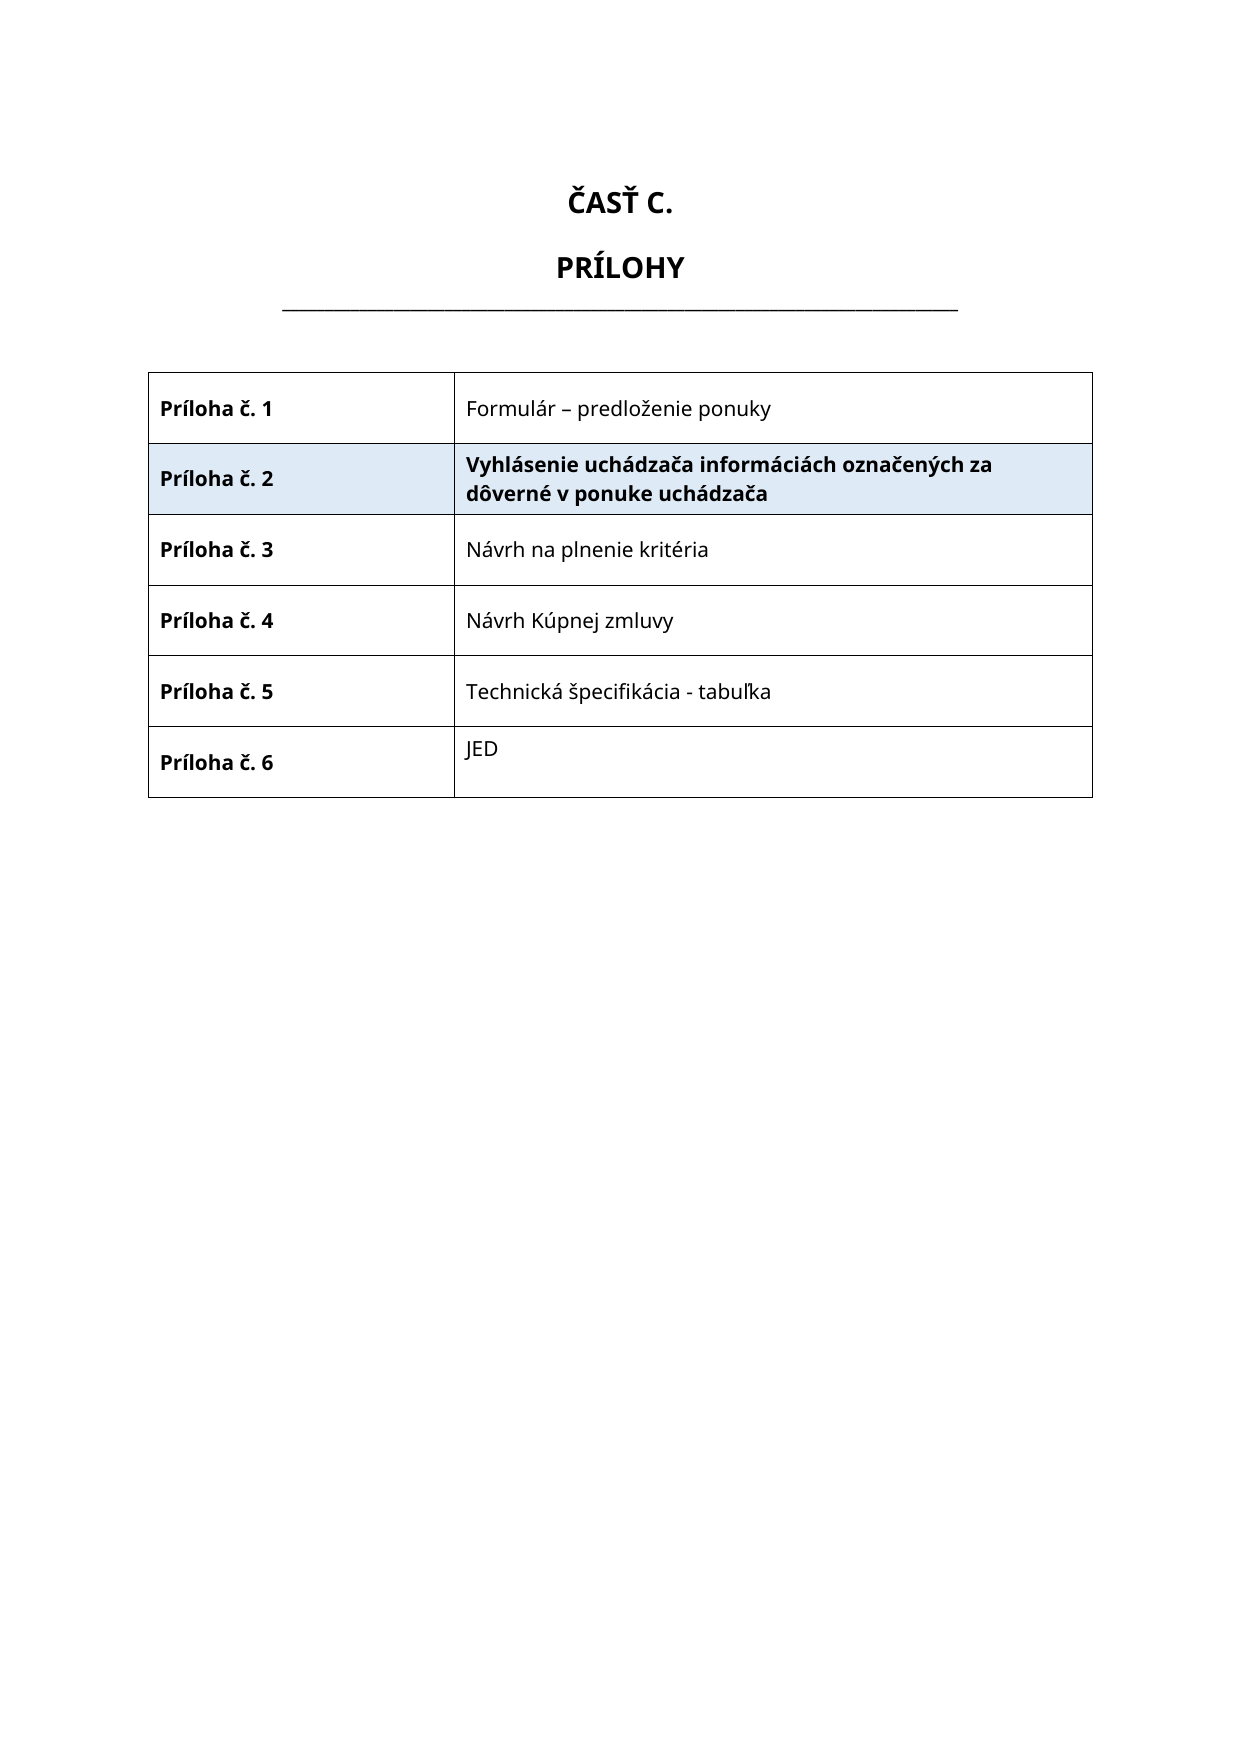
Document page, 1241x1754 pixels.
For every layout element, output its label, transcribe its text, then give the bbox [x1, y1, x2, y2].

table_cell Návrh na plnenie kritéria [455, 515, 1092, 584]
table_header Formulár – predloženie ponuky [455, 373, 1092, 443]
table_cell JED [455, 727, 1092, 797]
table_cell Vyhlásenie uchádzača informáciách označených za dôverné v ponuke uchádzača [455, 444, 1092, 514]
list prílohy [148, 247, 1093, 287]
table_cell Príloha č. 4 [149, 586, 454, 655]
table_cell Príloha č. 5 [149, 656, 454, 726]
table_header Príloha č. 1 [149, 373, 454, 443]
table_cell Návrh Kúpnej zmluvy [455, 586, 1092, 655]
text časť c. [148, 182, 1093, 222]
table_cell Príloha č. 2 [149, 444, 454, 514]
table_cell Technická špecifikácia - tabuľka [455, 656, 1092, 726]
table_cell Príloha č. 3 [149, 515, 454, 584]
table_cell Príloha č. 6 [149, 727, 454, 797]
list _______________________________________________________________________________ [148, 287, 1093, 315]
